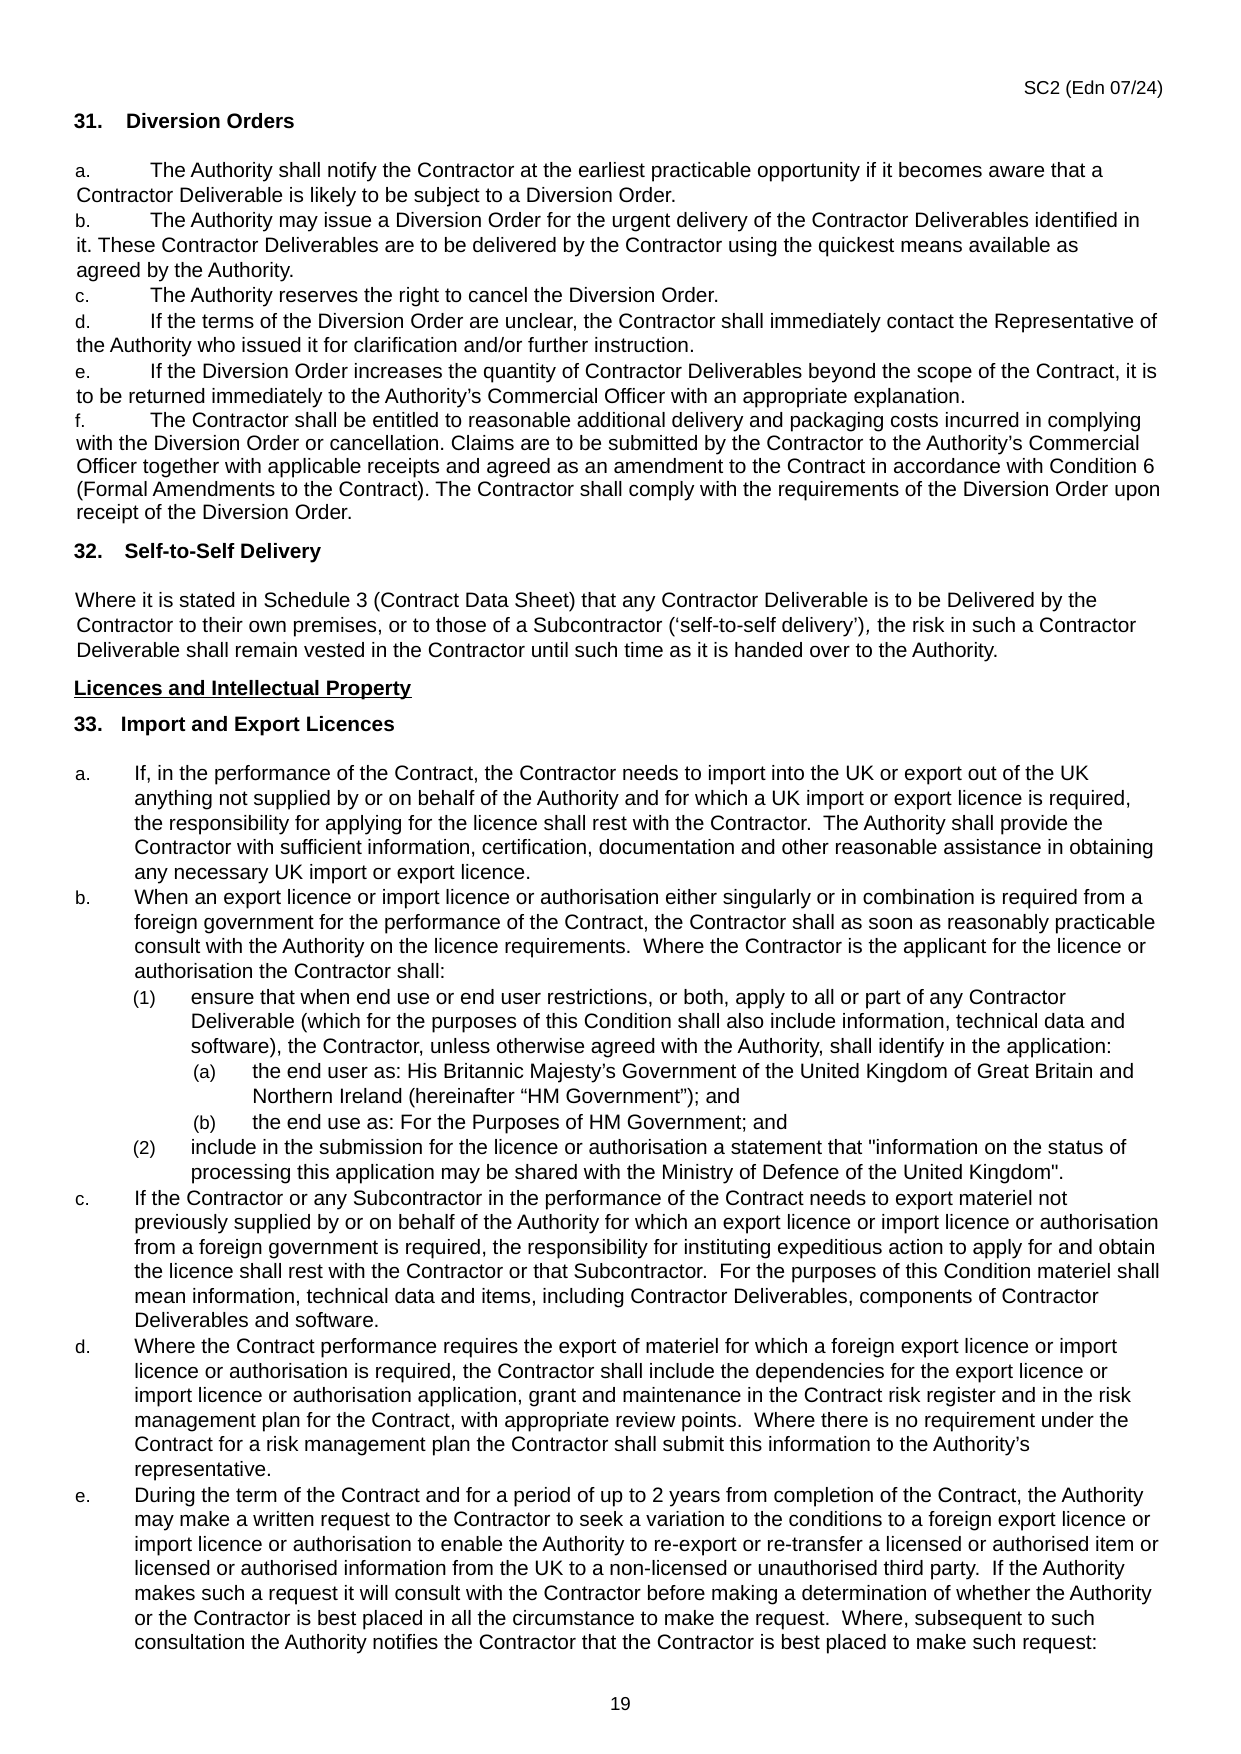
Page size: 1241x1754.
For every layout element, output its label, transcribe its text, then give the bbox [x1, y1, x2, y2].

list Where the Contract performance requires the export of materiel for which a foreign export licence or import licence or authorisation is required, the Contractor shall include the dependencies for the export licence or import licence or authorisation application, grant and maintenance in the Contract risk register and in the risk management plan for the Contract, with appropriate review points. Where there is no requirement under the Contract for a risk management plan the Contractor shall submit this information to the Authority’s representative. [75, 1334, 1165, 1481]
list The Contractor shall be entitled to reasonable additional delivery and packaging costs incurred in complying with the Diversion Order or cancellation. Claims are to be submitted by the Contractor to the Authority’s Commercial Officer together with applicable receipts and agreed as an amendment to the Contract in accordance with Condition 6 (Formal Amendments to the Contract). The Contractor shall comply with the requirements of the Diversion Order upon receipt of the Diversion Order. [75, 409, 1165, 524]
list include in the submission for the licence or authorisation a statement that "information on the status of processing this application may be shared with the Ministry of Defence of the United Kingdom". [133, 1135, 1165, 1184]
list If the Diversion Order increases the quantity of Contractor Deliverables beyond the scope of the Contract, it is to be returned immediately to the Authority’s Commercial Officer with an appropriate explanation. [75, 359, 1165, 407]
subtitle Licences and Intellectual Property [73, 676, 1165, 699]
list The Authority reserves the right to cancel the Diversion Order. [75, 283, 1148, 307]
list If the terms of the Diversion Order are unclear, the Contractor shall immediately contact the Representative of the Authority who issued it for clarification and/or further instruction. [75, 309, 1165, 357]
subtitle 33. Import and Export Licences [74, 712, 1165, 736]
subtitle 32. Self-to-Self Delivery [74, 539, 1165, 563]
list The Authority may issue a Diversion Order for the urgent delivery of the Contractor Deliverables identified in it. These Contractor Deliverables are to be delivered by the Contractor using the quickest means available as agreed by the Authority. [75, 208, 1148, 281]
list During the term of the Contract and for a period of up to 2 years from completion of the Contract, the Authority may make a written request to the Contractor to seek a variation to the conditions to a foreign export licence or import licence or authorisation to enable the Authority to re-export or re-transfer a licensed or authorised item or licensed or authorised information from the UK to a non-licensed or unauthorised third party. If the Authority makes such a request it will consult with the Contractor before making a determination of whether the Authority or the Contractor is best placed in all the circumstance to make the request. Where, subsequent to such consultation the Authority notifies the Contractor that the Contractor is best placed to make such request: [75, 1482, 1165, 1654]
text Where it is stated in Schedule 3 (Contract Data Sheet) that any Contractor Deliverable is to be Delivered by the Contractor to their own premises, or to those of a Subcontractor (‘self-to-self delivery’), the risk in such a Contractor Deliverable shall remain vested in the Contractor until such time as it is handed over to the Authority. [75, 588, 1165, 661]
subtitle 31. Diversion Orders [74, 108, 1165, 132]
list When an export licence or import licence or authorisation either singularly or in combination is required from a foreign government for the performance of the Contract, the Contractor shall as soon as reasonably practicable consult with the Authority on the licence requirements. Where the Contractor is the applicant for the licence or authorisation the Contractor shall: [75, 885, 1165, 983]
list the end user as: His Britannic Majesty’s Government of the United Kingdom of Great Britain and Northern Ireland (hereinafter “HM Government”); and [193, 1059, 1165, 1108]
list If, in the performance of the Contract, the Contractor needs to import into the UK or export out of the UK anything not supplied by or on behalf of the Authority and for which a UK import or export licence is required, the responsibility for applying for the licence shall rest with the Contractor. The Authority shall provide the Contractor with sufficient information, certification, documentation and other reasonable assistance in obtaining any necessary UK import or export licence. [75, 761, 1165, 883]
list If the Contractor or any Subcontractor in the performance of the Contract needs to export materiel not previously supplied by or on behalf of the Authority for which an export licence or import licence or authorisation from a foreign government is required, the responsibility for instituting expeditious action to apply for and obtain the licence shall rest with the Contractor or that Subcontractor. For the purposes of this Condition materiel shall mean information, technical data and items, including Contractor Deliverables, components of Contractor Deliverables and software. [75, 1185, 1165, 1332]
list The Authority shall notify the Contractor at the earliest practicable opportunity if it becomes aware that a Contractor Deliverable is likely to be subject to a Diversion Order. [75, 158, 1148, 207]
list ensure that when end use or end user restrictions, or both, apply to all or part of any Contractor Deliverable (which for the purposes of this Condition shall also include information, technical data and software), the Contractor, unless otherwise agreed with the Authority, shall identify in the application: [133, 984, 1165, 1058]
list the end use as: For the Purposes of HM Government; and [193, 1109, 1165, 1133]
